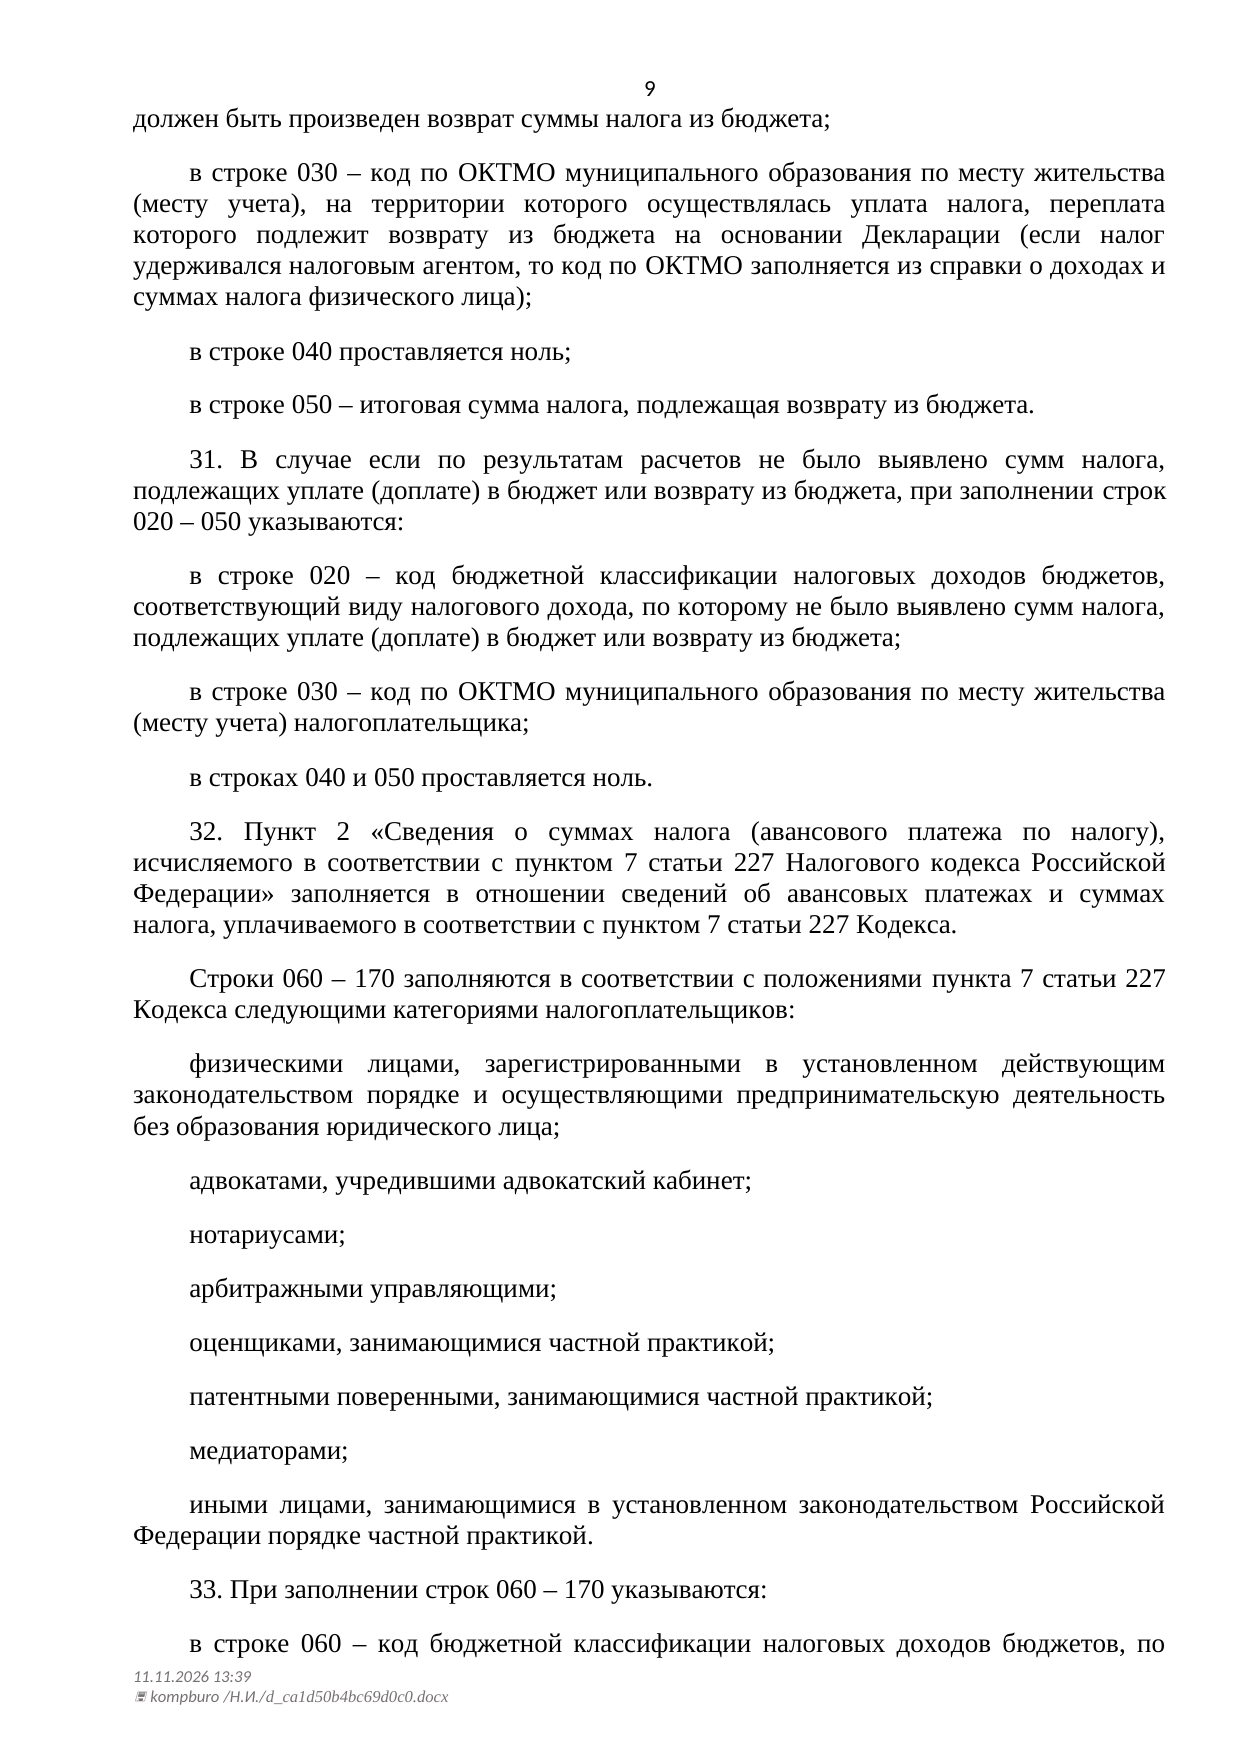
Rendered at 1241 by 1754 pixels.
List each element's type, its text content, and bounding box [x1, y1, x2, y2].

text оценщиками, занимающимися частной практикой; [133, 1326, 1166, 1357]
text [133, 1627, 1166, 1658]
text 32. Пункт 2 «Сведения о суммах налога (авансового платежа по налогу), исчисляемого в соответствии с пунктом 7 статьи 227 Налогового кодекса Российской Федерации» заполняется в отношении сведений об авансовых платежах и суммах налога, уплачиваемого в соответствии с пунктом 7 статьи 227 Кодекса. [133, 815, 1166, 939]
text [133, 102, 1166, 133]
text нотариусами; [133, 1218, 1166, 1249]
text Строки 060 – 170 заполняются в соответствии с положениями пункта 7 статьи 227 Кодекса следующими категориями налогоплательщиков: [133, 962, 1166, 1024]
text медиаторами; [133, 1434, 1166, 1465]
text патентными поверенными, занимающимися частной практикой; [133, 1380, 1166, 1411]
text в строке 030 – код по ОКТМО муниципального образования по месту жительства (месту учета) налогоплательщика; [133, 675, 1166, 738]
text в строках 040 и 050 проставляется ноль. [133, 761, 1166, 792]
text иными лицами, занимающимися в установленном законодательством Российской Федерации порядке частной практикой. [133, 1488, 1166, 1550]
text в строке 040 проставляется ноль; [133, 334, 1166, 366]
text в строке 050 – итоговая сумма налога, подлежащая возврату из бюджета. [133, 389, 1166, 420]
text в строке 030 – код по ОКТМО муниципального образования по месту жительства (месту учета), на территории которого осуществлялась уплата налога, переплата которого подлежит возврату из бюджета на основании Декларации (если налог удерживался налоговым агентом, то код по ОКТМО заполняется из справки о доходах и суммах налога физического лица); [133, 156, 1166, 312]
text физическими лицами, зарегистрированными в установленном действующим законодательством порядке и осуществляющими предпринимательскую деятельность без образования юридического лица; [133, 1047, 1166, 1141]
text в строке 020 – код бюджетной классификации налоговых доходов бюджетов, соответствующий виду налогового дохода, по которому не было выявлено сумм налога, подлежащих уплате (доплате) в бюджет или возврату из бюджета; [133, 559, 1166, 652]
text 31. В случае если по результатам расчетов не было выявлено сумм налога, подлежащих уплате (доплате) в бюджет или возврату из бюджета, при заполнении строк 020 – 050 указываются: [133, 443, 1166, 536]
text адвокатами, учредившими адвокатский кабинет; [133, 1164, 1166, 1195]
text арбитражными управляющими; [133, 1272, 1166, 1303]
text 33. При заполнении строк 060 – 170 указываются: [133, 1573, 1166, 1604]
